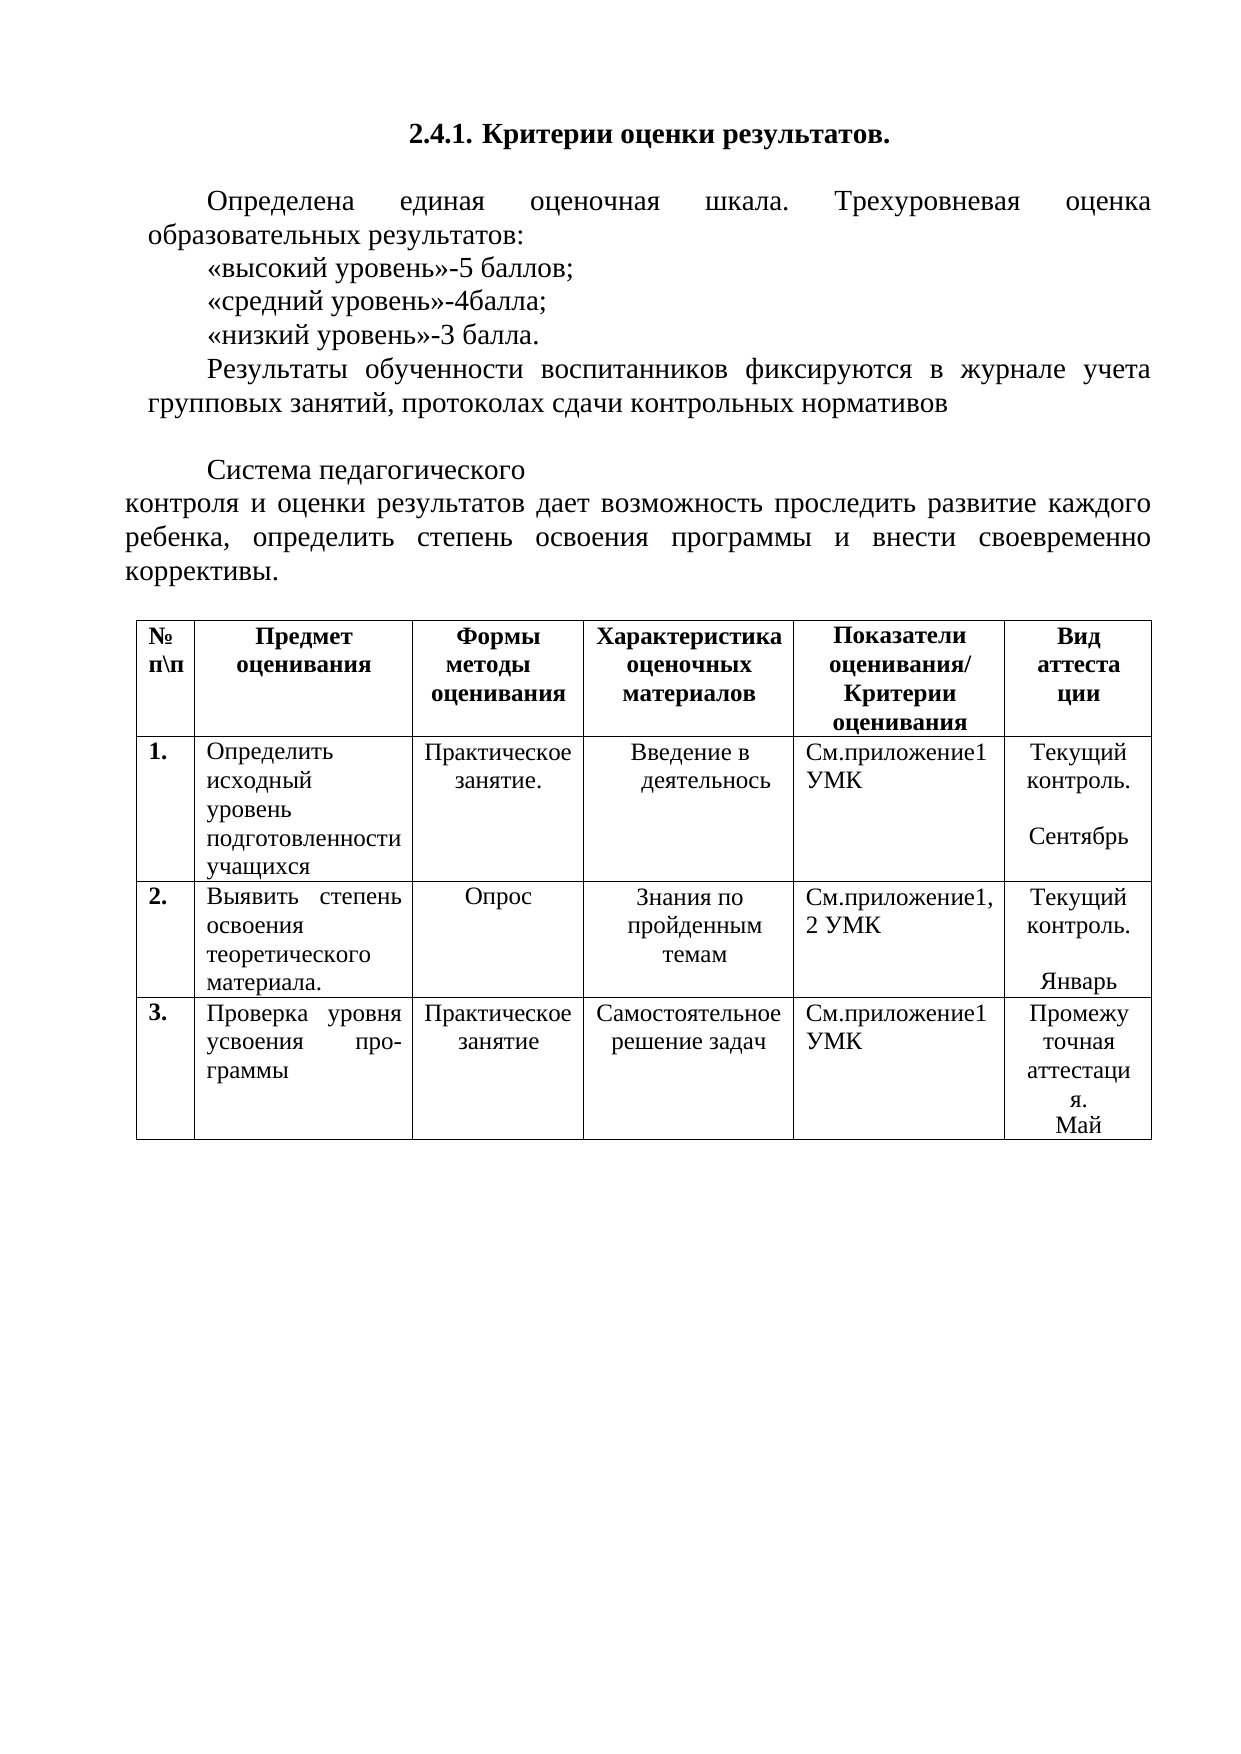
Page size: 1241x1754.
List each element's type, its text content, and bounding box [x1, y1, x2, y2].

table_cell 1. [137, 737, 194, 881]
table_cell Определить исходный уровень подготовленности учащихся [195, 737, 412, 881]
table_cell Текущийконтроль. Январь [1005, 882, 1151, 997]
table_cell Практическое занятие. [413, 737, 583, 881]
table_cell 3. [137, 998, 194, 1139]
subtitle Критерии оценки результатов. [409, 116, 1230, 149]
table_cell См.приложение1 УМК [794, 737, 1004, 881]
table_header Вид аттестации [1005, 621, 1151, 736]
table_cell Практическое занятие [413, 998, 583, 1139]
text «средний уровень»-4балла; [207, 284, 1230, 317]
table_cell Промежуточная аттестация. Май [1005, 998, 1151, 1139]
table_header Предмет оценивания [195, 621, 412, 736]
table_header №п\п [137, 621, 194, 736]
table_cell Текущийконтроль. Сентябрь [1005, 737, 1151, 881]
table_header Формы методы оценивания [413, 621, 583, 736]
text контроля и оценки результатов дает возможность проследить развитие каждого ребенка, определить степень освоения программы и внести своевременно коррективы. [125, 486, 1152, 586]
text «высокий уровень»-5 баллов; [207, 250, 1230, 284]
table_cell См.приложение1 УМК [794, 998, 1004, 1139]
table_cell 2. [137, 882, 194, 997]
table_header Показатели оценивания/Критерии оценивания [794, 621, 1004, 736]
table_cell Знания по пройденным темам [584, 882, 793, 997]
table_cell См.приложение1,2 УМК [794, 882, 1004, 997]
table_header Характеристика оценочных материалов [584, 621, 793, 736]
table_cell Выявить степень освоения теоретического материала. [195, 882, 412, 997]
text «низкий уровень»-3 балла. [207, 317, 1230, 351]
table_cell Введение в деятельнось [584, 737, 793, 881]
text Определена единая оценочная шкала. Трехуровневая оценка образовательных результатов: [148, 183, 1152, 250]
table_cell Опрос [413, 882, 583, 997]
text Результаты обученности воспитанников фиксируются в журнале учета групповых занятий, протоколах сдачи контрольных нормативов [148, 351, 1152, 418]
text Система педагогического [148, 452, 1152, 486]
table_cell Самостоятельное решение задач [584, 998, 793, 1139]
table_cell Проверка уровня усвоения про-граммы [195, 998, 412, 1139]
